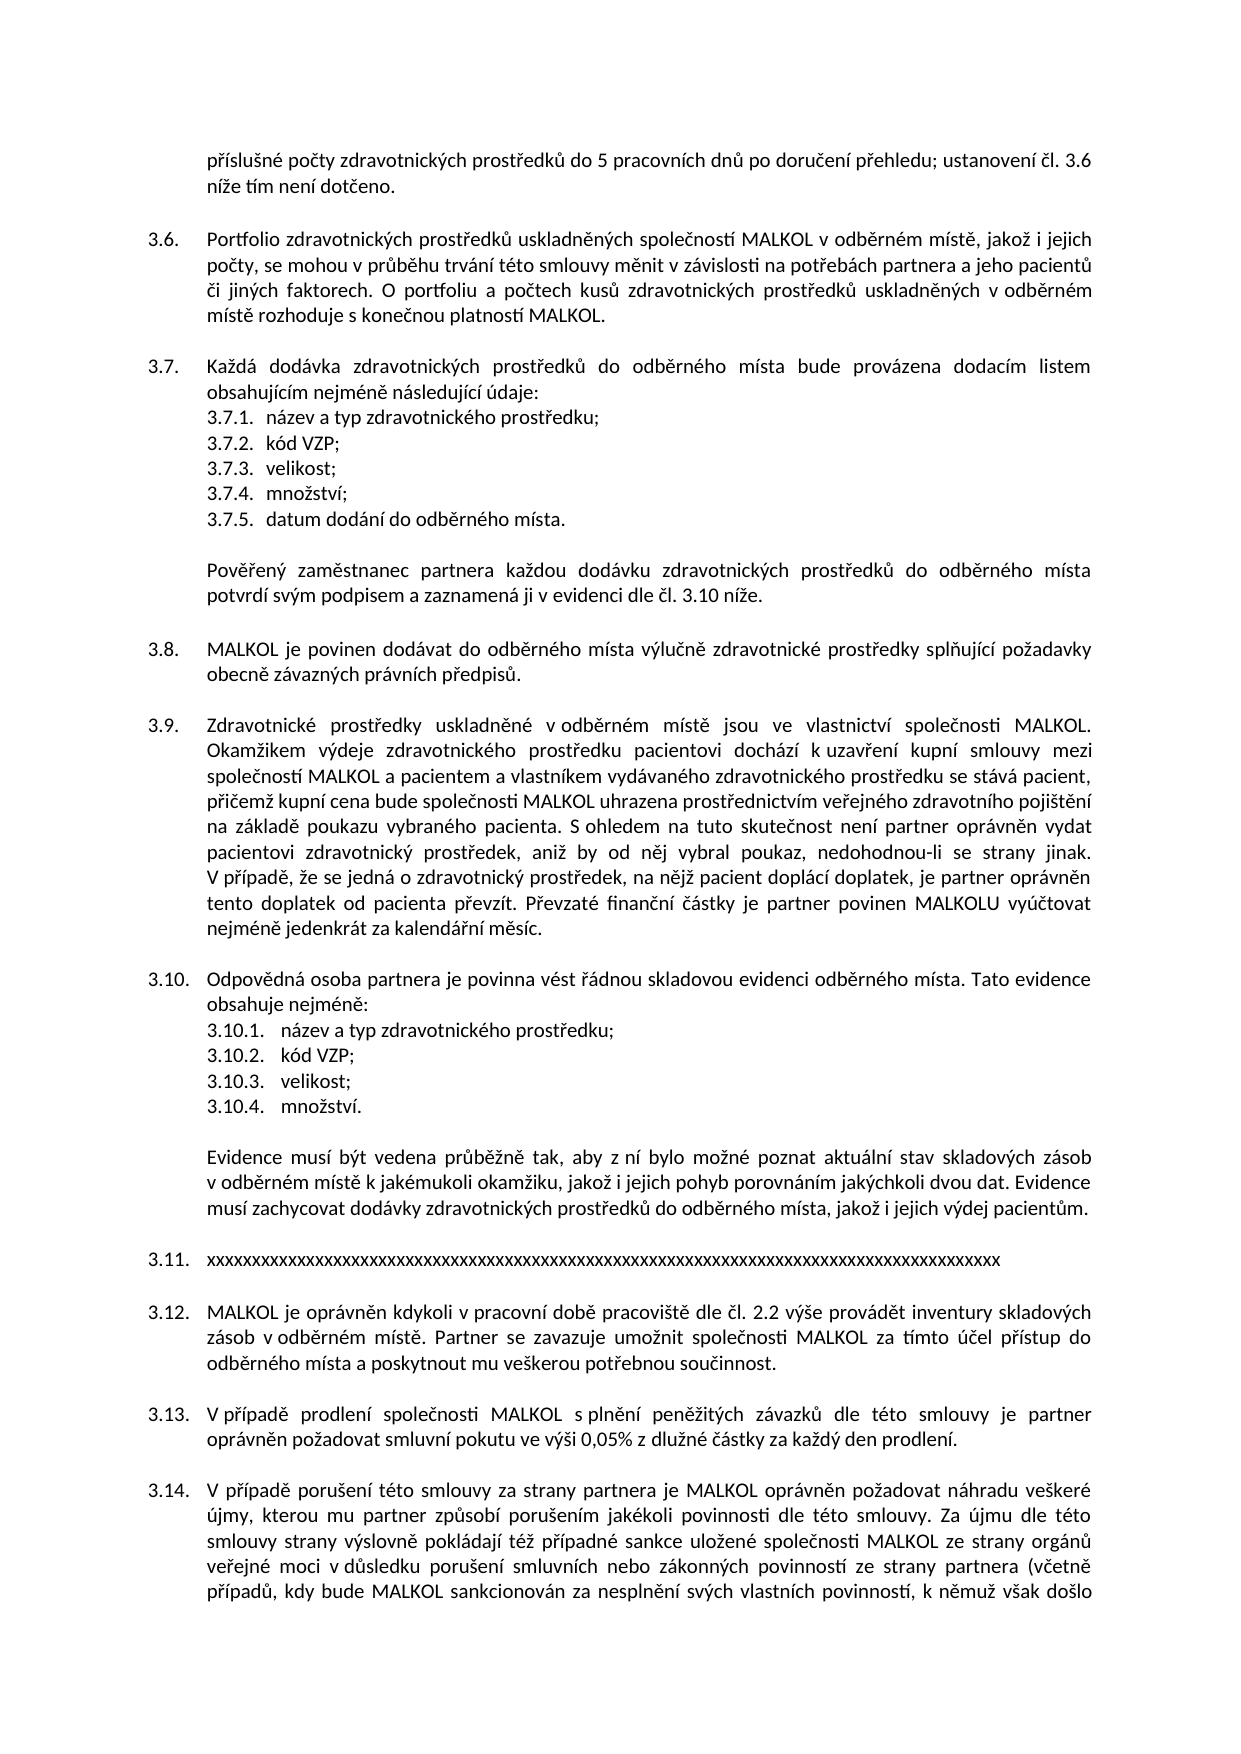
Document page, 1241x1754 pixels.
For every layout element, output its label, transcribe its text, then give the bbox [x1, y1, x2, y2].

list Každá dodávka zdravotnických prostředků do odběrného místa bude provázena dodacím listem obsahujícím nejméně následující údaje: [148, 353, 1093, 404]
list V případě prodlení společnosti MALKOL s plnění peněžitých závazků dle této smlouvy je partner oprávněn požadovat smluvní pokutu ve výši 0,05% z dlužné částky za každý den prodlení. [148, 1401, 1093, 1452]
list velikost; [207, 455, 1093, 481]
list název a typ zdravotnického prostředku; [207, 1017, 1093, 1042]
list množství. [207, 1093, 1093, 1119]
list Zdravotnické prostředky uskladněné v odběrném místě jsou ve vlastnictví společnosti MALKOL. Okamžikem výdeje zdravotnického prostředku pacientovi dochází k uzavření kupní smlouvy mezi společností MALKOL a pacientem a vlastníkem vydávaného zdravotnického prostředku se stává pacient, přičemž kupní cena bude společnosti MALKOL uhrazena prostřednictvím veřejného zdravotního pojištění na základě poukazu vybraného pacienta. S ohledem na tuto skutečnost není partner oprávněn vydat pacientovi zdravotnický prostředek, aniž by od něj vybral poukaz, nedohodnou-li se strany jinak. V případě, že se jedná o zdravotnický prostředek, na nějž pacient doplácí doplatek, je partner oprávněn tento doplatek od pacienta převzít. Převzaté finanční částky je partner povinen MALKOLU vyúčtovat nejméně jedenkrát za kalendářní měsíc. [148, 712, 1093, 941]
text Evidence musí být vedena průběžně tak, aby z ní bylo možné poznat aktuální stav skladových zásob v odběrném místě k jakémukoli okamžiku, jakož i jejich pohyb porovnáním jakýchkoli dvou dat. Evidence musí zachycovat dodávky zdravotnických prostředků do odběrného místa, jakož i jejich výdej pacientům. [207, 1144, 1093, 1220]
list kód VZP; [207, 1042, 1093, 1068]
list množství; [207, 481, 1093, 506]
text Pověřený zaměstnanec partnera každou dodávku zdravotnických prostředků do odběrného místa potvrdí svým podpisem a zaznamená ji v evidenci dle čl. 3.10 níže. [207, 557, 1093, 608]
list velikost; [207, 1068, 1093, 1093]
list název a typ zdravotnického prostředku; [207, 404, 1093, 430]
list datum dodání do odběrného místa. [207, 506, 1093, 531]
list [148, 1477, 1093, 1604]
list xxxxxxxxxxxxxxxxxxxxxxxxxxxxxxxxxxxxxxxxxxxxxxxxxxxxxxxxxxxxxxxxxxxxxxxxxxxxxxxxxxxxxxxx [148, 1246, 1093, 1271]
list MALKOL je povinen dodávat do odběrného místa výlučně zdravotnické prostředky splňující požadavky obecně závazných právních předpisů. [148, 636, 1093, 687]
list kód VZP; [207, 430, 1093, 455]
list Odpovědná osoba partnera je povinna vést řádnou skladovou evidenci odběrného místa. Tato evidence obsahuje nejméně: [148, 966, 1093, 1017]
list MALKOL je oprávněn kdykoli v pracovní době pracoviště dle čl. 2.2 výše provádět inventury skladových zásob v odběrném místě. Partner se zavazuje umožnit společnosti MALKOL za tímto účel přístup do odběrného místa a poskytnout mu veškerou potřebnou součinnost. [148, 1299, 1093, 1375]
list Portfolio zdravotnických prostředků uskladněných společností MALKOL v odběrném místě, jakož i jejich počty, se mohou v průběhu trvání této smlouvy měnit v závislosti na potřebách partnera a jeho pacientů či jiných faktorech. O portfoliu a počtech kusů zdravotnických prostředků uskladněných v odběrném místě rozhoduje s konečnou platností MALKOL. [148, 226, 1093, 328]
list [148, 148, 1093, 198]
